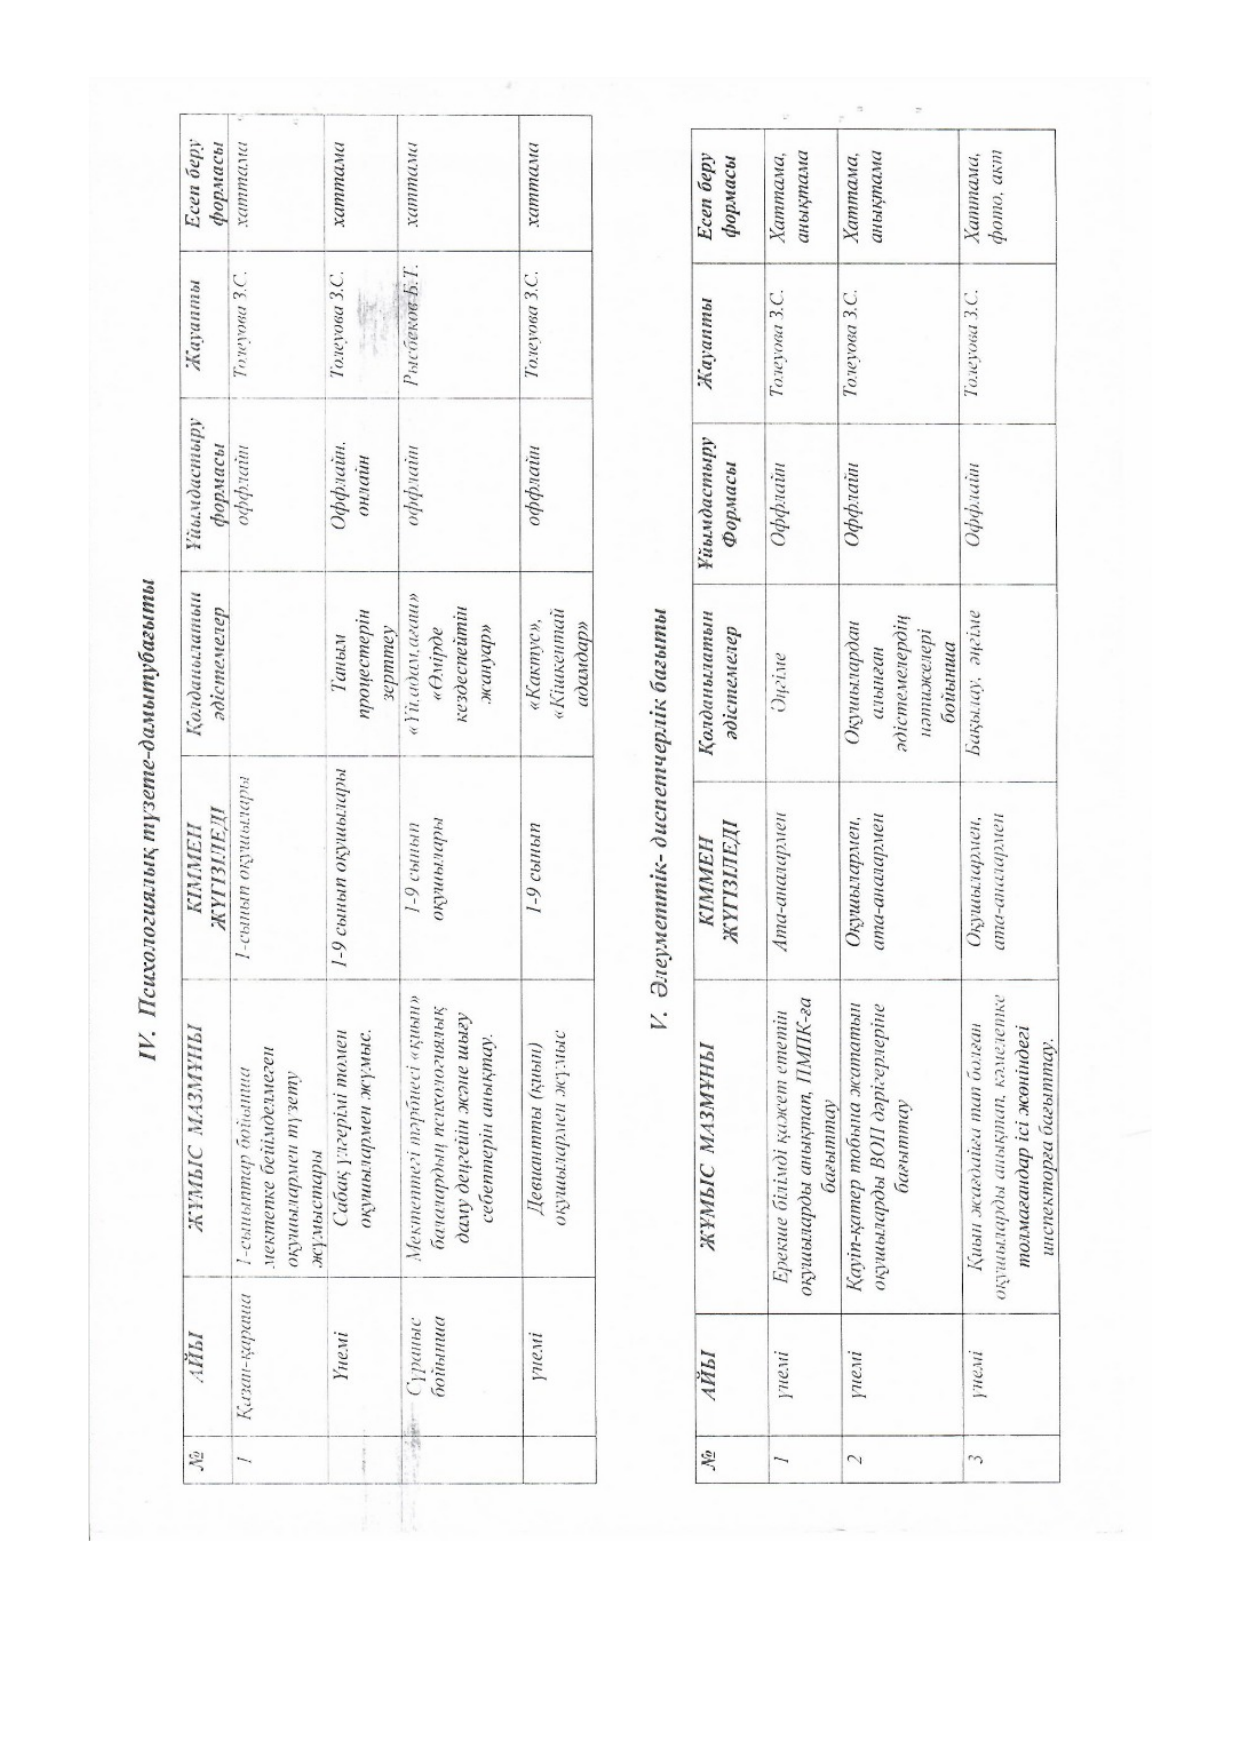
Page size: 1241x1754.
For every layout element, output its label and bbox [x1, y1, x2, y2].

picture [88, 77, 1152, 1541]
